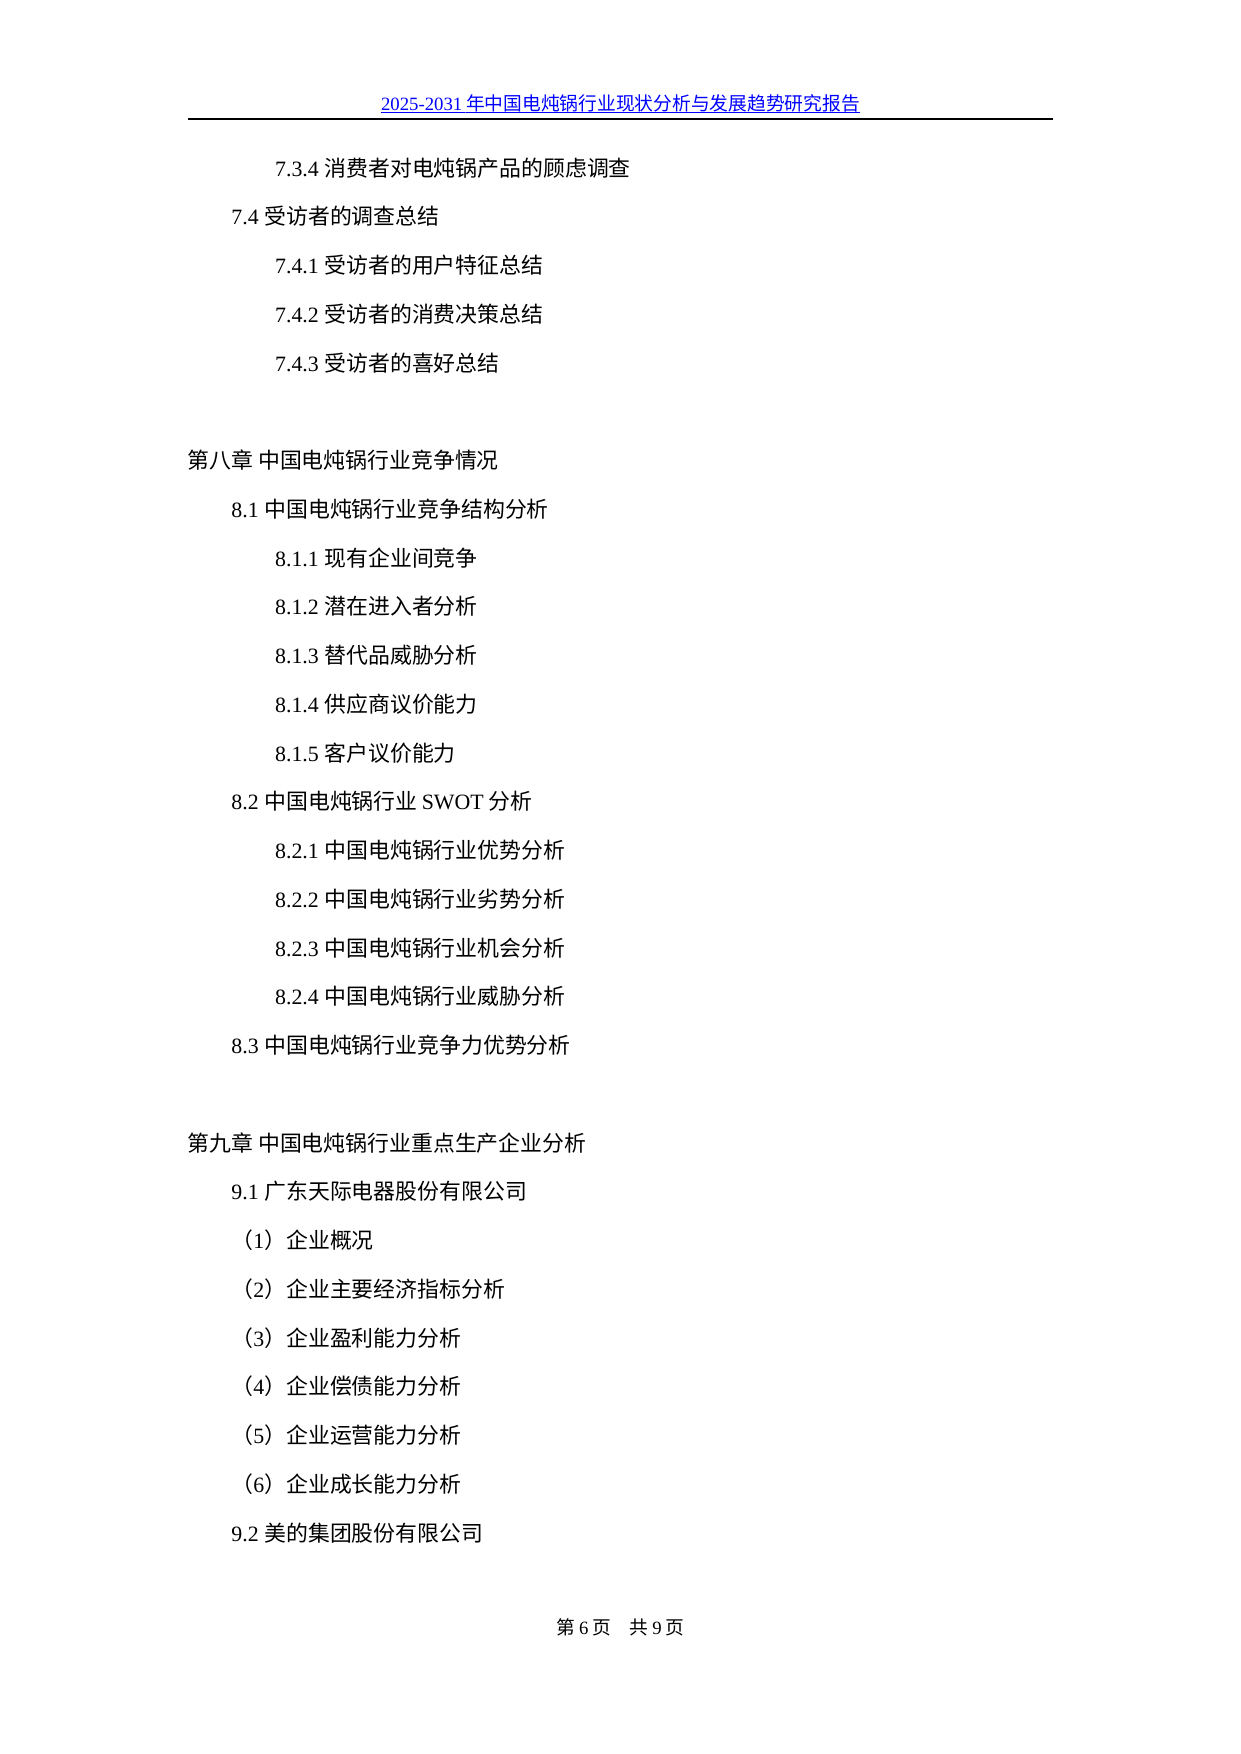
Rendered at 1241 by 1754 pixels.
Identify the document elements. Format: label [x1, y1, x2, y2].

text [187, 150, 1053, 1548]
